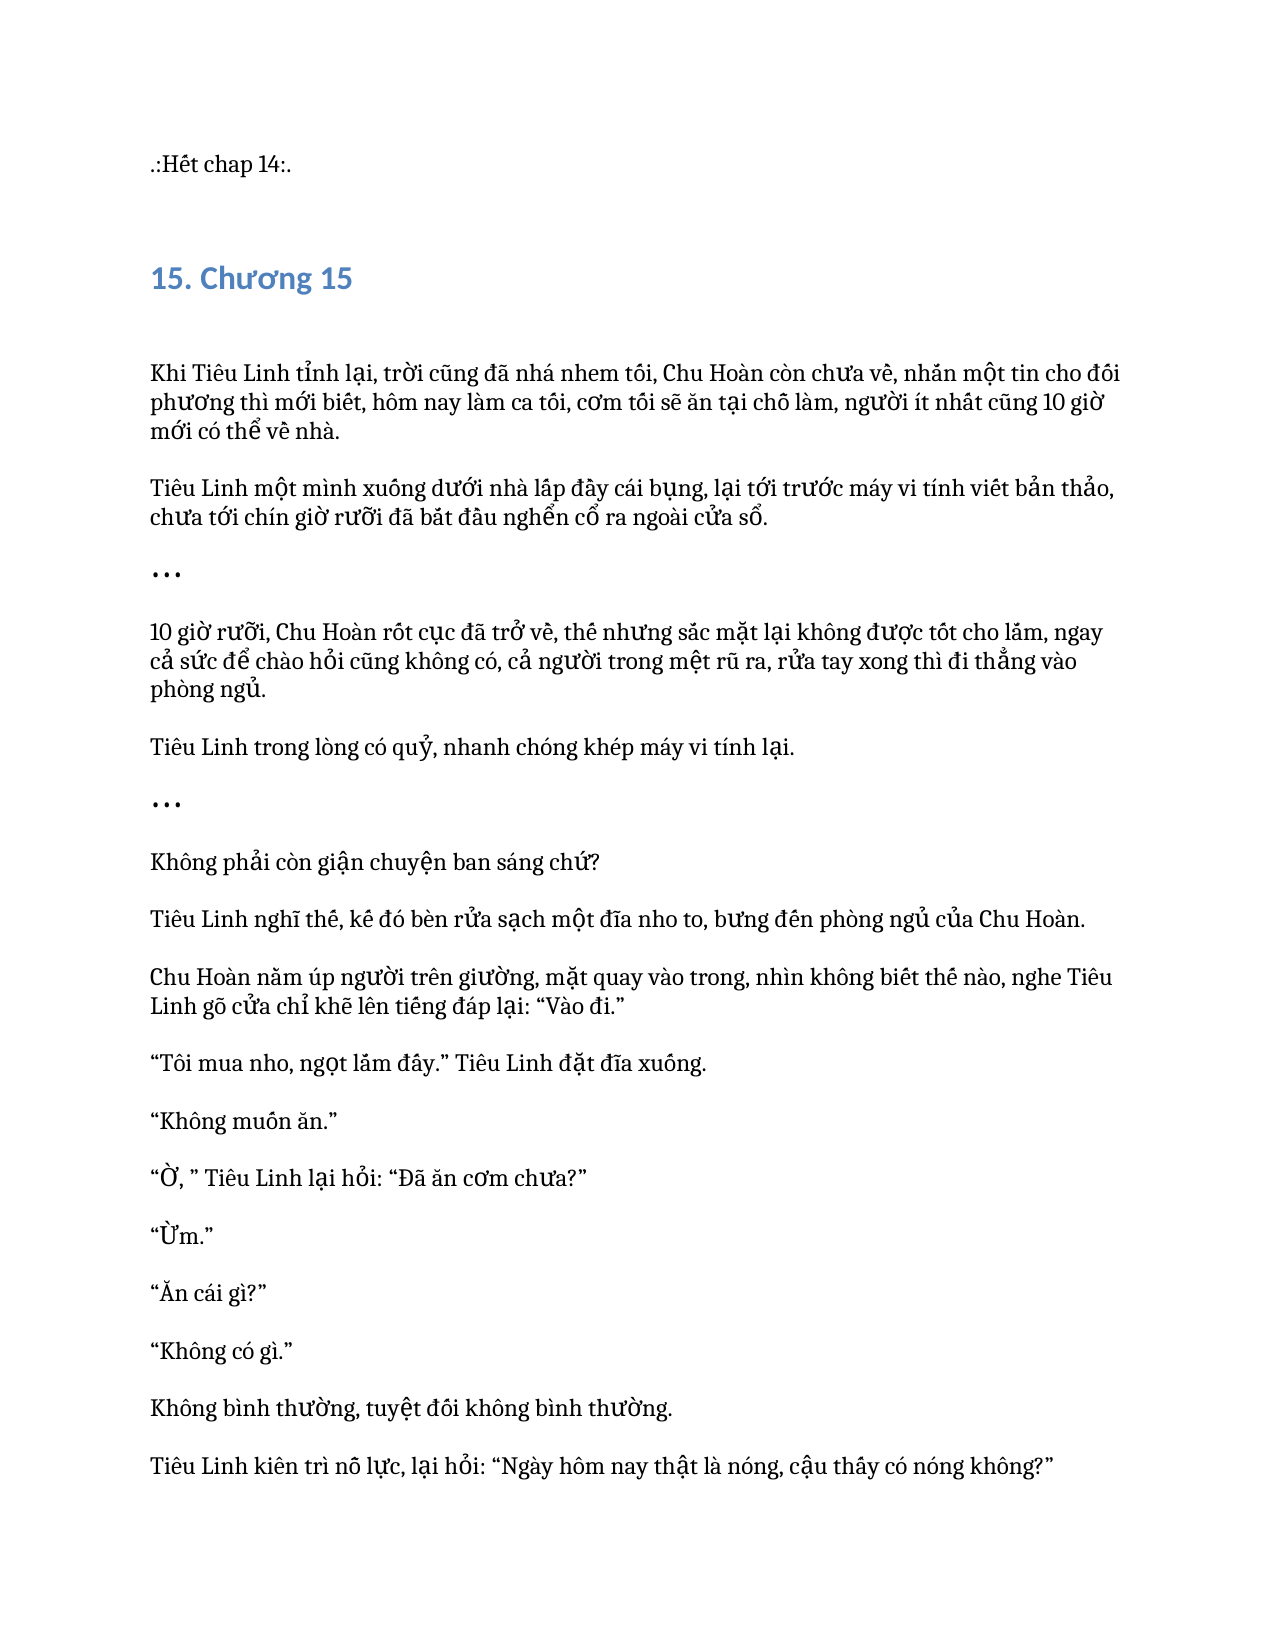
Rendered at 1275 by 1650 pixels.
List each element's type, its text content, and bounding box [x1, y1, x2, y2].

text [150, 302, 1125, 1480]
subtitle 15. Chương 15 [150, 257, 1125, 298]
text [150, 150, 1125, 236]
